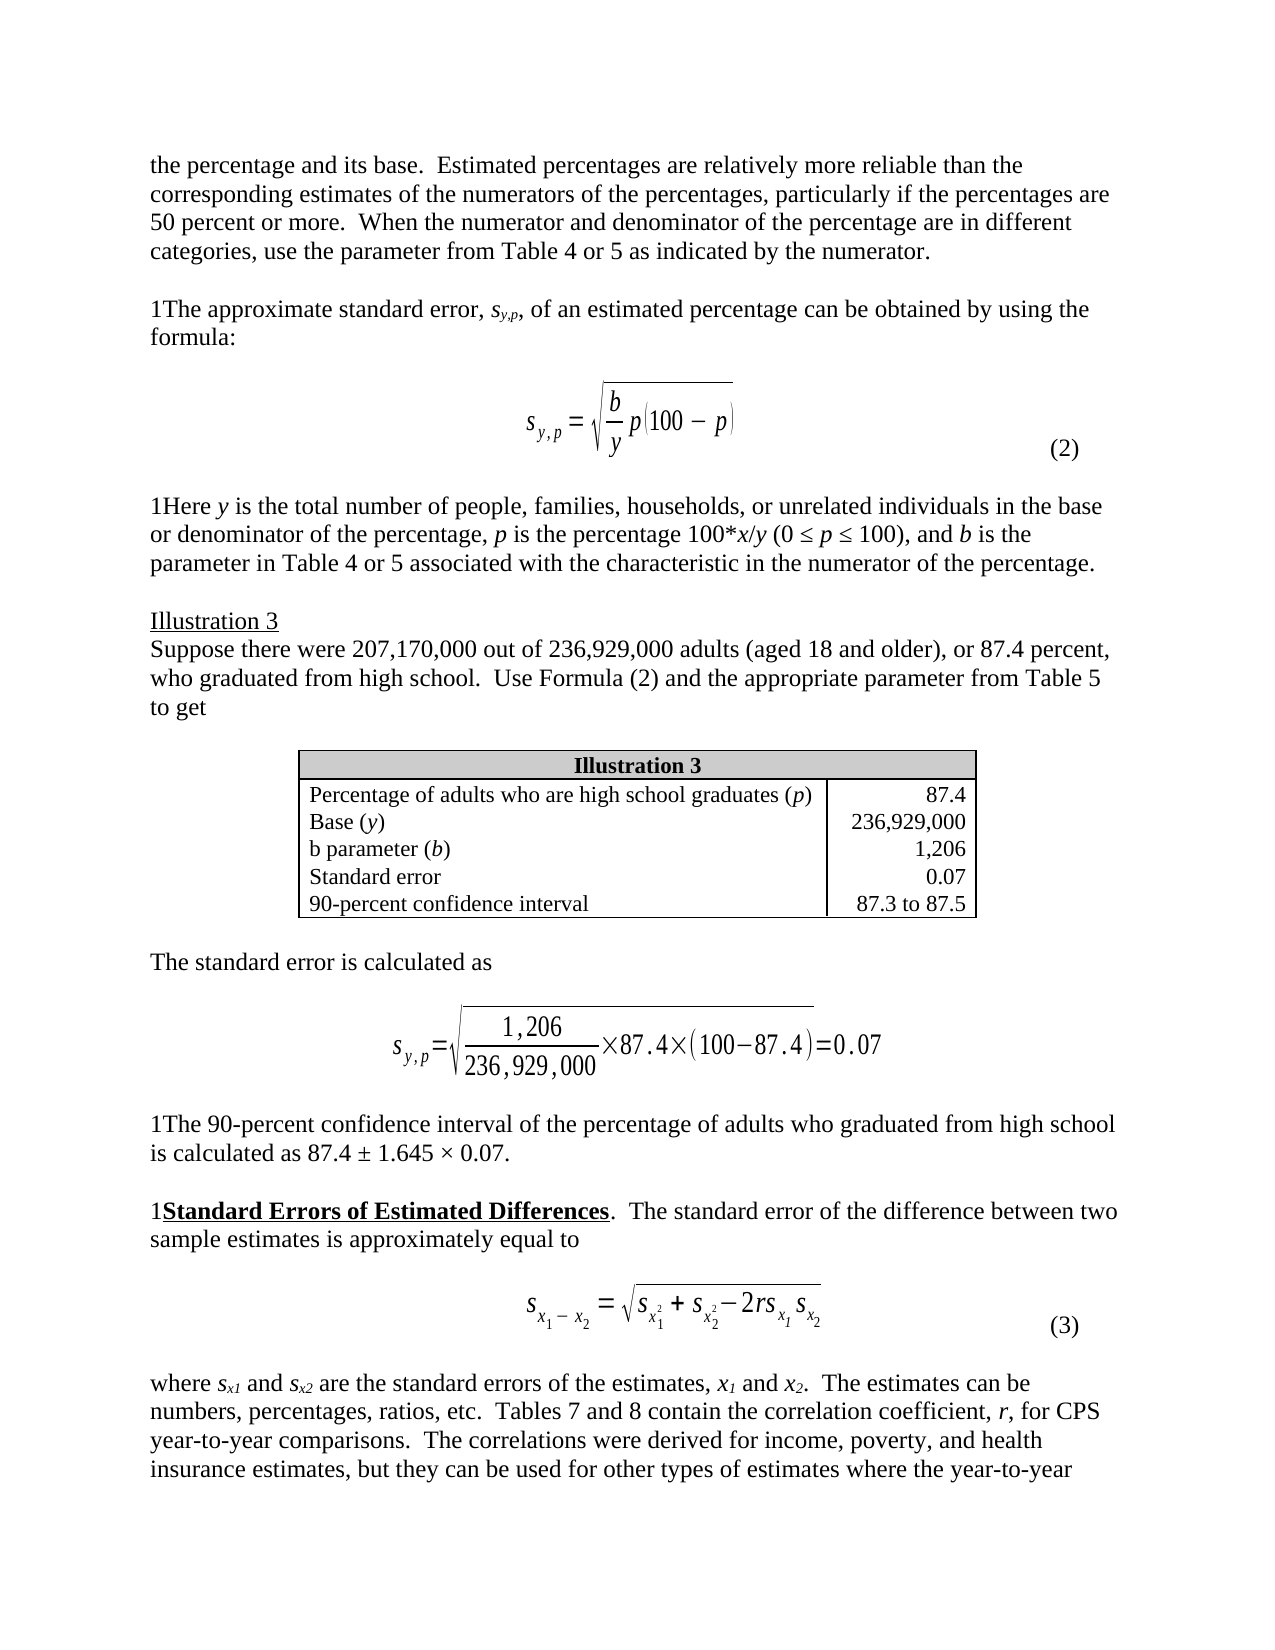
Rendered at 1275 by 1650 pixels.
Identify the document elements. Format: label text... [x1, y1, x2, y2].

text The approximate standard error, sy,p, of an estimated percentage can be obtained by using the formula: [150, 294, 1125, 351]
text The standard error is calculated as [150, 947, 1125, 975]
text The 90-percent confidence interval of the percentage of adults who graduated from high school is calculated as 87.4 ± 1.645 × 0.07. [150, 1109, 1125, 1167]
text (3) [450, 1282, 1125, 1339]
text Standard Errors of Estimated Differences. The standard error of the difference between two sample estimates is approximately equal to [150, 1196, 1125, 1253]
table_cell b parameter (b) [300, 835, 826, 862]
table_cell 236,929,000 [828, 807, 975, 834]
table_cell Percentage of adults who are high school graduates (p) [300, 780, 826, 807]
table_cell Base (y) [300, 807, 826, 834]
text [150, 150, 1125, 265]
table_cell 1,206 [828, 835, 975, 862]
table_cell 90-percent confidence interval [300, 889, 826, 916]
text Suppose there were 207,170,000 out of 236,929,000 adults (aged 18 and older), or 87.4 percent, who graduated from high school. Use Formula (2) and the appropriate parameter from Table 5 to get [150, 634, 1125, 721]
table_cell Standard error [300, 862, 826, 889]
table_cell 87.4 [828, 780, 975, 807]
table_cell 87.3 to 87.5 [828, 889, 975, 916]
text Here y is the total number of people, families, households, or unrelated individuals in the base or denominator of the percentage, p is the percentage 100*x/y (0 ≤ p ≤ 100), and b is the parameter in Table 4 or 5 associated with the characteristic in the numerator of the percentage. [150, 491, 1125, 577]
table_cell 0.07 [828, 862, 975, 889]
text Illustration 3 [150, 606, 1125, 634]
text (2) [450, 380, 1125, 462]
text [150, 1368, 1125, 1483]
table_header Illustration 3 [300, 751, 975, 778]
